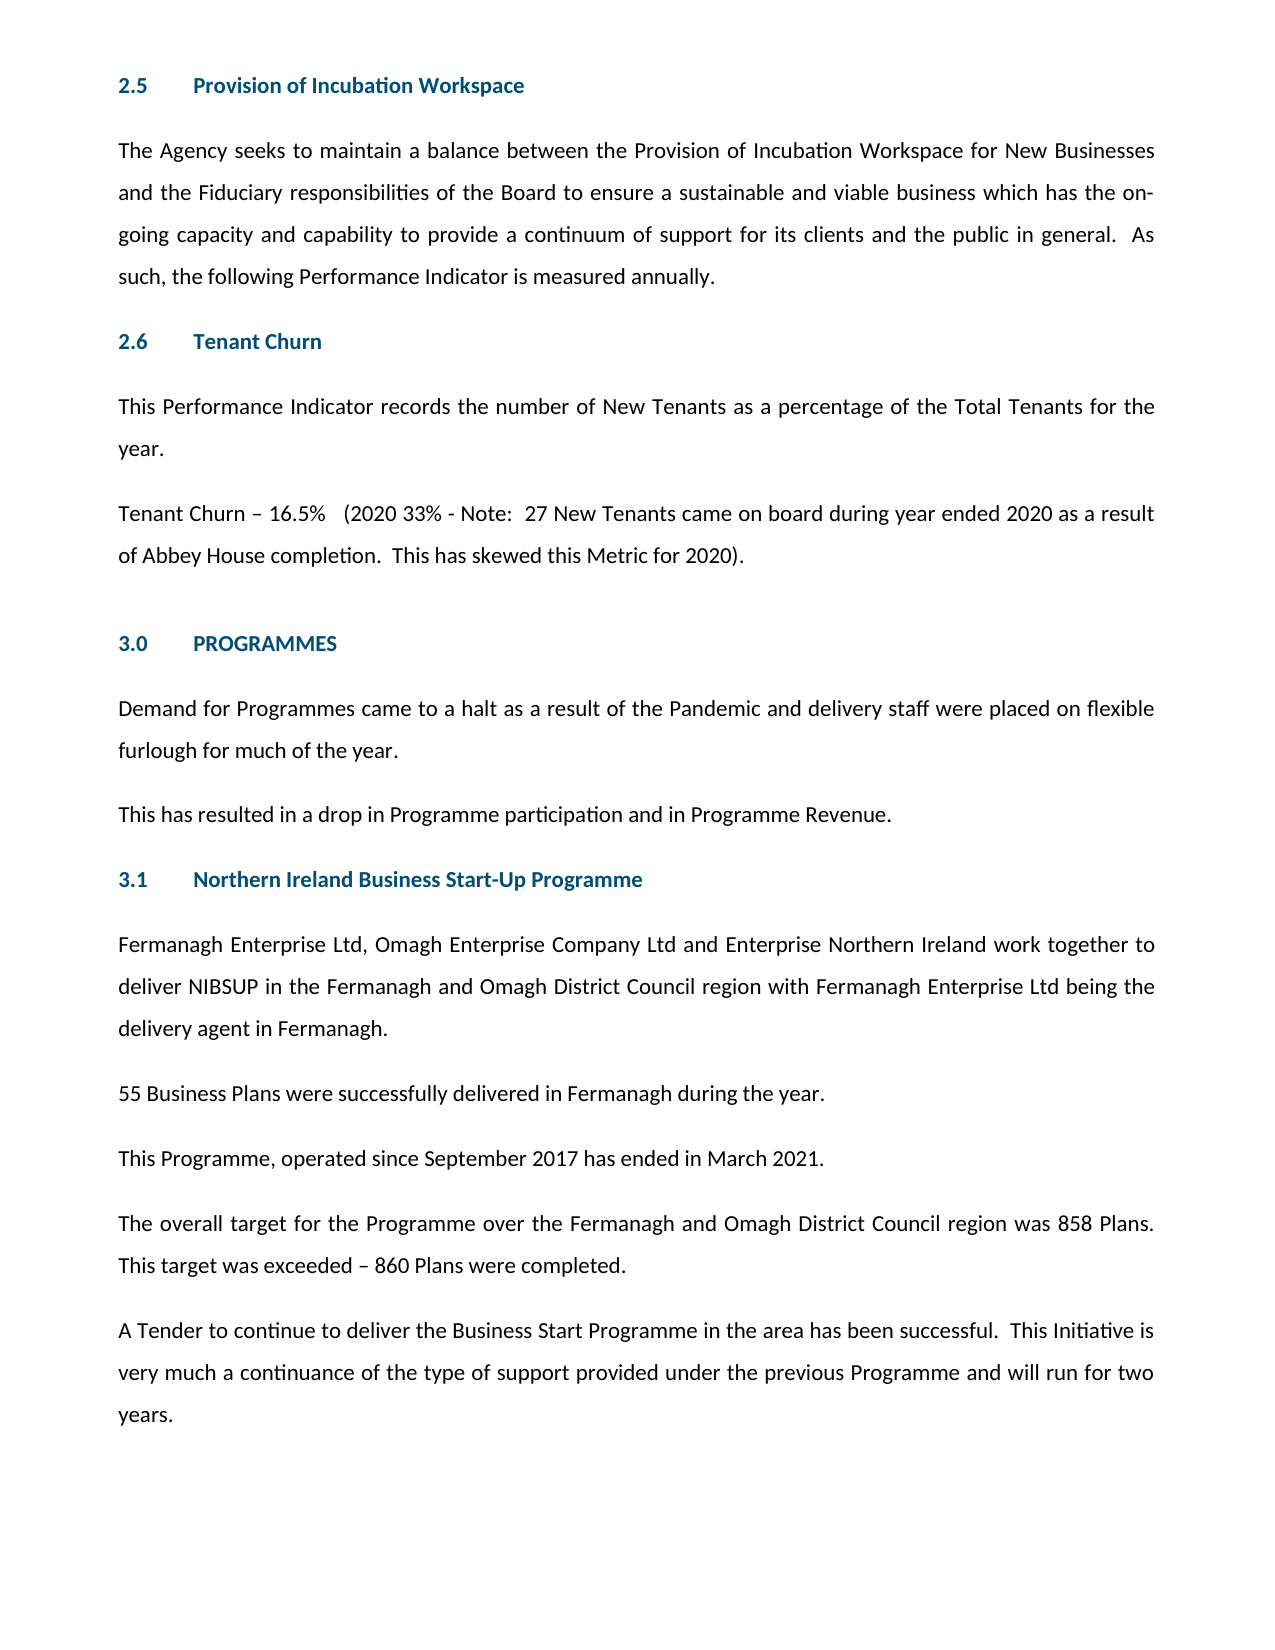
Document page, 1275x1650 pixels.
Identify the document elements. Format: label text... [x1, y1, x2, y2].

text Tenant Churn – 16.5% (2020 33% - Note: 27 New Tenants came on board during year ended 2020 as a result of Abbey House completion. This has skewed this Metric for 2020). [118, 499, 1157, 569]
text 55 Business Plans were successfully delivered in Fermanagh during the year. [118, 1079, 1157, 1107]
text Fermanagh Enterprise Ltd, Omagh Enterprise Company Ltd and Enterprise Northern Ireland work together to deliver NIBSUP in the Fermanagh and Omagh District Council region with Fermanagh Enterprise Ltd being the delivery agent in Fermanagh. [118, 930, 1157, 1042]
text 3.0 PROGRAMMES [118, 629, 1157, 657]
text This has resulted in a drop in Programme participation and in Programme Revenue. [118, 801, 1157, 829]
text This Performance Indicator records the number of New Tenants as a percentage of the Total Tenants for the year. [118, 392, 1157, 462]
text Demand for Programmes came to a halt as a result of the Pandemic and delivery staff were placed on flexible furlough for much of the year. [118, 694, 1157, 764]
text 2.5 Provision of Incubation Workspace [118, 72, 1157, 99]
text A Tender to continue to deliver the Business Start Programme in the area has been successful. This Initiative is very much a continuance of the type of support provided under the previous Programme and will run for two years. [118, 1316, 1157, 1428]
text 2.6 Tenant Churn [118, 327, 1157, 355]
text The Agency seeks to maintain a balance between the Provision of Incubation Workspace for New Businesses and the Fiduciary responsibilities of the Board to ensure a sustainable and viable business which has the on-going capacity and capability to provide a continuum of support for its clients and the public in general. As such, the following Performance Indicator is measured annually. [118, 136, 1157, 290]
text The overall target for the Programme over the Fermanagh and Omagh District Council region was 858 Plans. This target was exceeded – 860 Plans were completed. [118, 1209, 1157, 1279]
text This Programme, operated since September 2017 has ended in March 2021. [118, 1144, 1157, 1172]
text 3.1 Northern Ireland Business Start-Up Programme [118, 866, 1157, 893]
